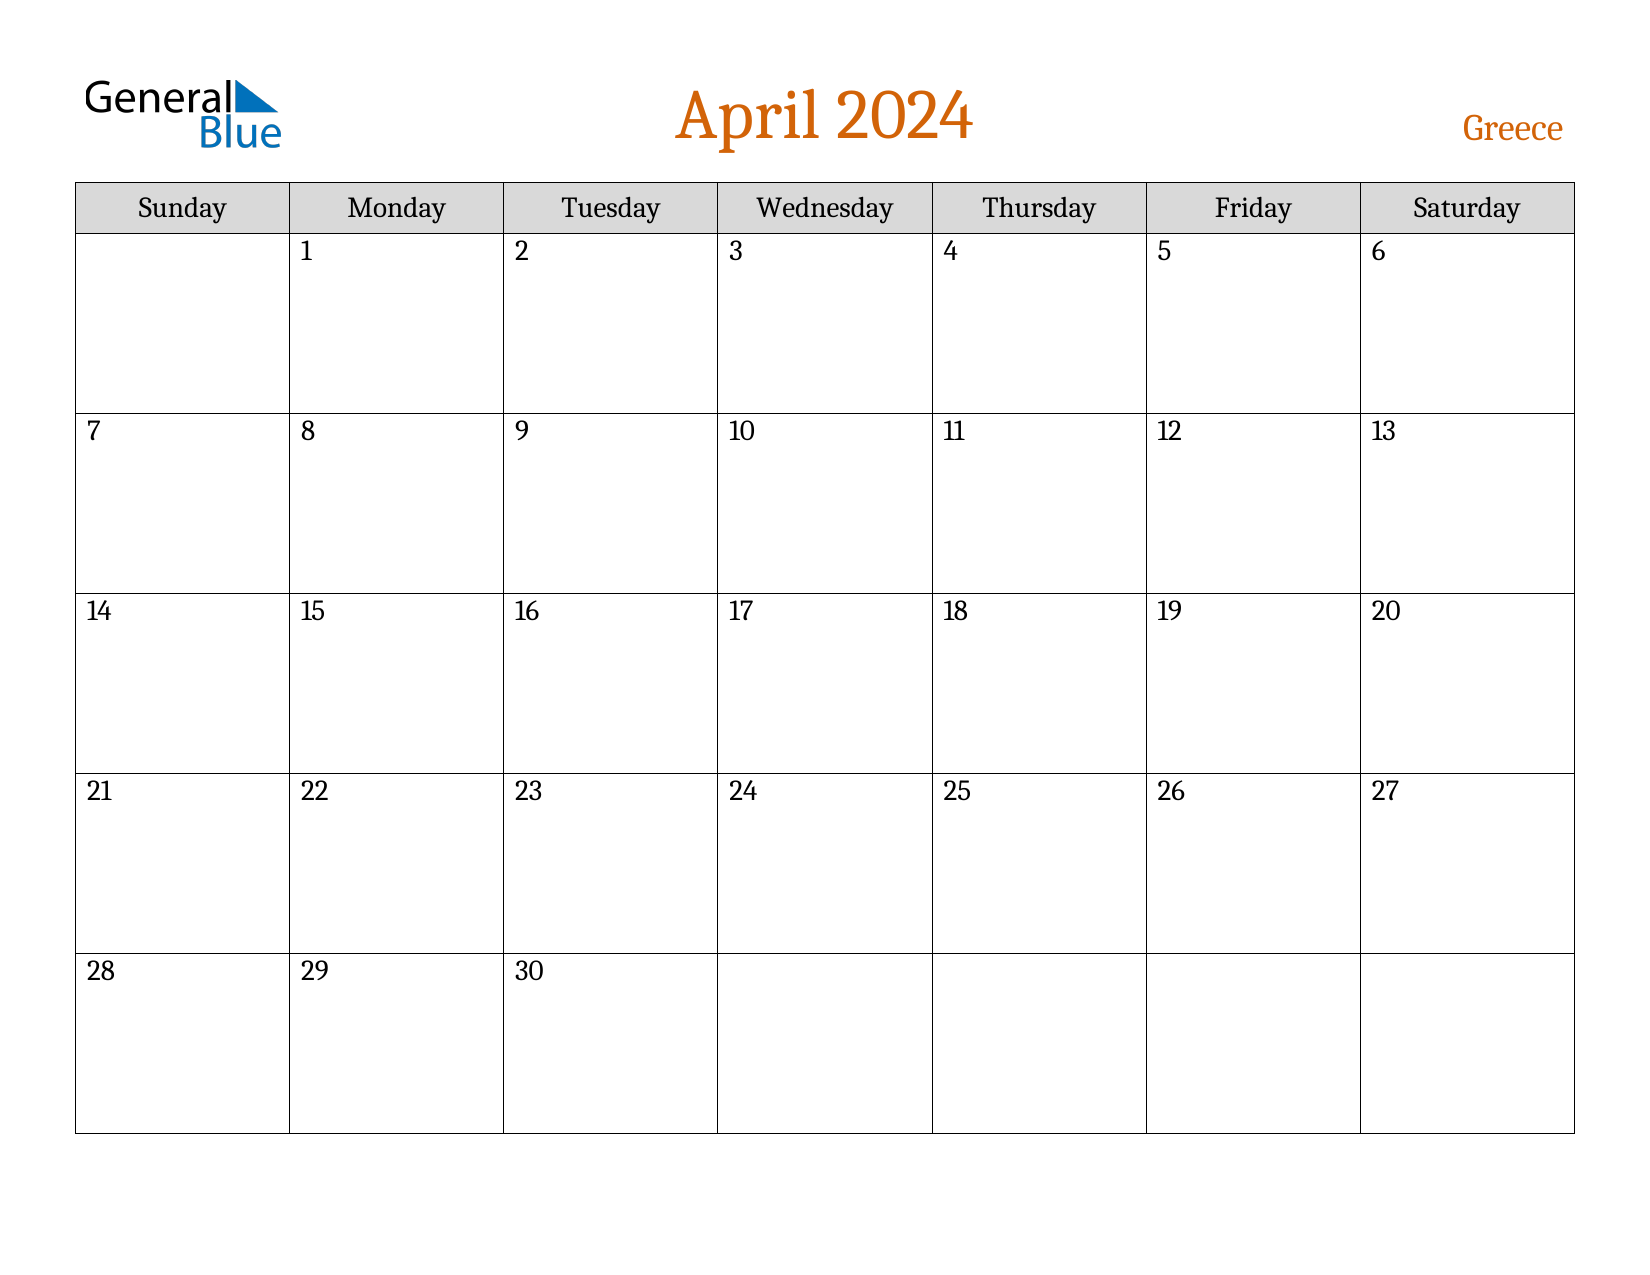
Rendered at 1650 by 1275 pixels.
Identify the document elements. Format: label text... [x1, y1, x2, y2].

table_cell [718, 990, 932, 1133]
table_cell 4 [933, 234, 1146, 270]
table_cell 22 [290, 774, 503, 810]
table_cell Monday [290, 183, 503, 233]
table_cell 2 [504, 234, 717, 270]
table_cell 29 [290, 954, 503, 990]
table_cell 27 [1361, 774, 1574, 810]
table_cell [1361, 450, 1574, 593]
table_cell [718, 450, 932, 593]
table_cell [718, 954, 932, 990]
table_cell 9 [504, 414, 717, 450]
table_cell 28 [76, 954, 289, 990]
table_cell 10 [718, 414, 932, 450]
table_cell [504, 270, 717, 413]
table_cell [290, 990, 503, 1133]
table_cell 14 [76, 594, 289, 630]
table_cell [718, 810, 932, 953]
picture [86, 80, 281, 148]
table_cell [933, 990, 1146, 1133]
table_cell [1147, 990, 1360, 1133]
table_cell 16 [504, 594, 717, 630]
table_cell [290, 450, 503, 593]
table_cell [933, 450, 1146, 593]
table_cell Friday [1147, 183, 1360, 233]
table_cell [504, 810, 717, 953]
table_cell Tuesday [504, 183, 717, 233]
table_cell Saturday [1361, 183, 1574, 233]
table_cell 6 [1361, 234, 1574, 270]
table_cell [933, 810, 1146, 953]
table_cell 19 [1147, 594, 1360, 630]
table_cell 1 [290, 234, 503, 270]
table_cell 20 [1361, 594, 1574, 630]
table_cell [504, 990, 717, 1133]
table_cell 8 [290, 414, 503, 450]
table_cell 21 [76, 774, 289, 810]
table_cell [1147, 270, 1360, 413]
table_cell 13 [1361, 414, 1574, 450]
table_cell [76, 810, 289, 953]
table_cell 24 [718, 774, 932, 810]
table_cell 17 [718, 594, 932, 630]
table_cell 30 [504, 954, 717, 990]
table_cell [1361, 990, 1574, 1133]
table_cell [76, 630, 289, 773]
table_cell [76, 990, 289, 1133]
table_cell [504, 630, 717, 773]
table_cell [1361, 630, 1574, 773]
table_cell [76, 234, 289, 270]
table_cell 18 [933, 594, 1146, 630]
table_cell [933, 630, 1146, 773]
table_cell [933, 954, 1146, 990]
table_cell Sunday [76, 183, 289, 233]
table_cell [1361, 954, 1574, 990]
table_cell [718, 270, 932, 413]
table_header [76, 75, 503, 182]
table_cell 3 [718, 234, 932, 270]
table_cell [504, 450, 717, 593]
table_cell [76, 270, 289, 413]
table_cell [1361, 270, 1574, 413]
table_cell [1147, 630, 1360, 773]
table_cell [290, 270, 503, 413]
table_cell [933, 270, 1146, 413]
table_cell [718, 630, 932, 773]
table_cell 23 [504, 774, 717, 810]
table_cell 5 [1147, 234, 1360, 270]
table_cell 26 [1147, 774, 1360, 810]
table_cell 25 [933, 774, 1146, 810]
table_cell [76, 450, 289, 593]
table_cell [1147, 810, 1360, 953]
table_cell [1147, 450, 1360, 593]
table_cell 12 [1147, 414, 1360, 450]
table_cell [1361, 810, 1574, 953]
table_cell 11 [933, 414, 1146, 450]
table_cell [290, 810, 503, 953]
table_cell 7 [76, 414, 289, 450]
table_cell [290, 630, 503, 773]
table_cell 15 [290, 594, 503, 630]
table_cell [1147, 954, 1360, 990]
table_header April 2024 [504, 75, 1146, 182]
table_cell Wednesday [718, 183, 932, 233]
table_header Greece [1146, 75, 1574, 182]
table_cell Thursday [933, 183, 1146, 233]
